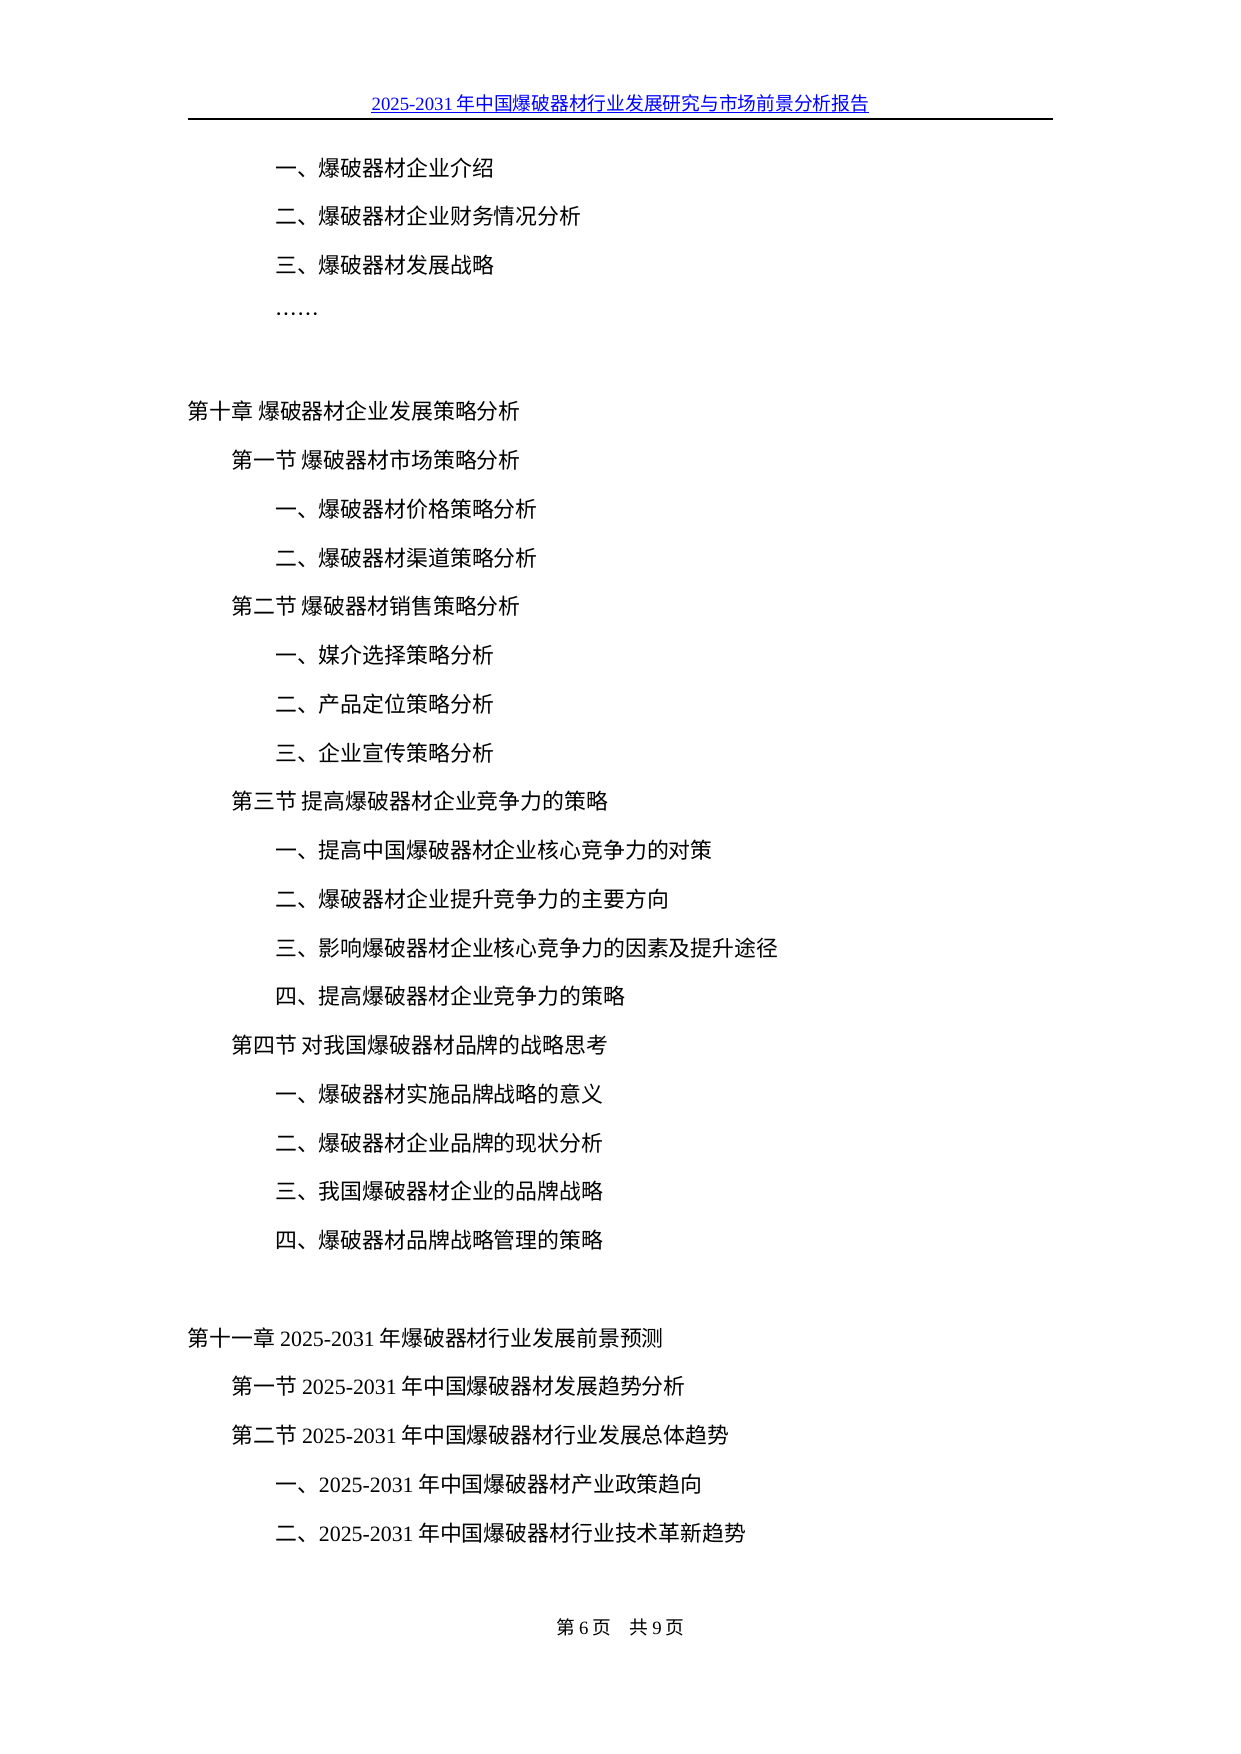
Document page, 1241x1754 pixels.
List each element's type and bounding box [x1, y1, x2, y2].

text [187, 150, 1053, 1548]
